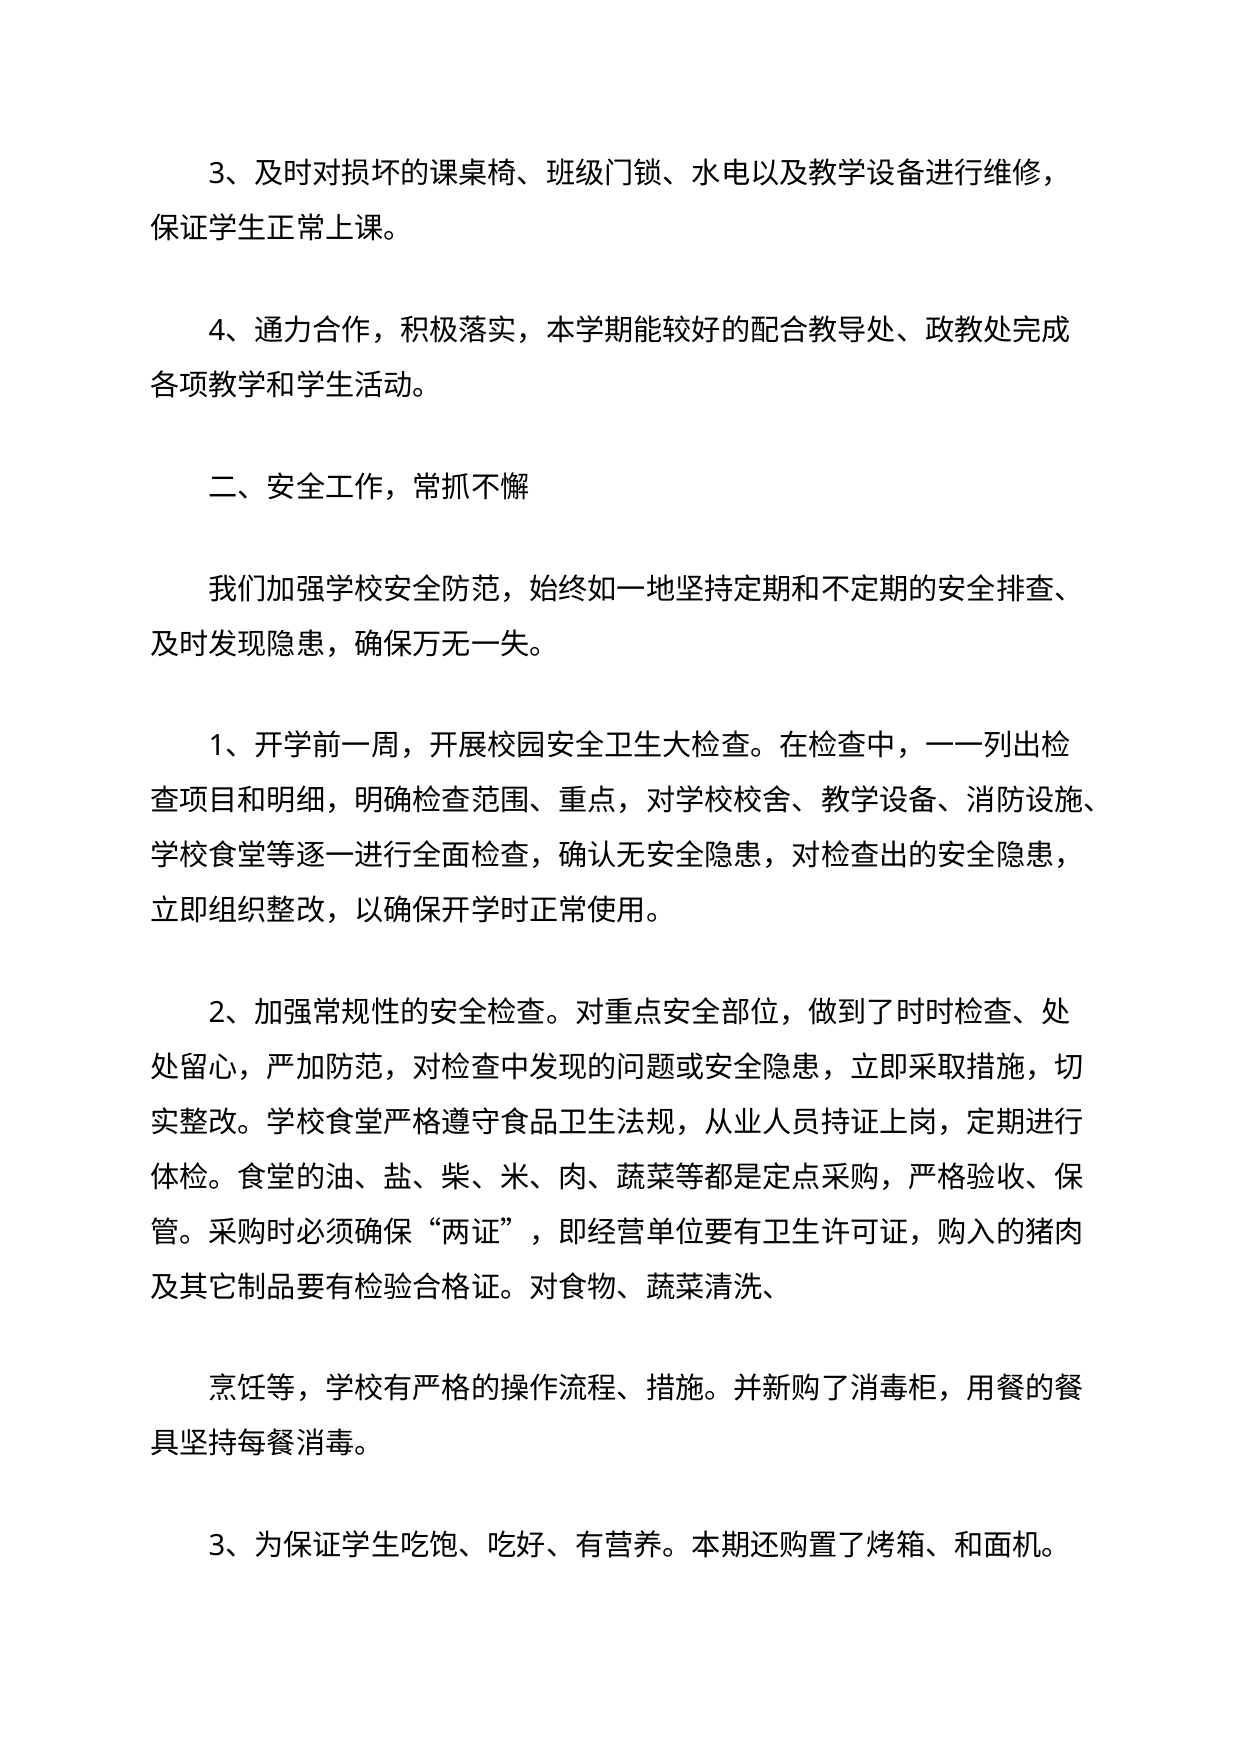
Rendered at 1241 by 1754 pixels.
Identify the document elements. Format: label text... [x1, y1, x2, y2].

text 烹饪等，学校有严格的操作流程、措施。并新购了消毒柜，用餐的餐具坚持每餐消毒。 [150, 1365, 1090, 1462]
text 二、安全工作，常抓不懈 [150, 463, 1090, 506]
text 3、及时对损坏的课桌椅、班级门锁、水电以及教学设备进行维修，保证学生正常上课。 [150, 150, 1090, 247]
text 4、通力合作，积极落实，本学期能较好的配合教导处、政教处完成各项教学和学生活动。 [150, 307, 1090, 404]
text 2、加强常规性的安全检查。对重点安全部位，做到了时时检查、处处留心，严加防范，对检查中发现的问题或安全隐患，立即采取措施，切实整改。学校食堂严格遵守食品卫生法规，从业人员持证上岗，定期进行体检。食堂的油、盐、柴、米、肉、蔬菜等都是定点采购，严格验收、保管。采购时必须确保“两证”，即经营单位要有卫生许可证，购入的猪肉及其它制品要有检验合格证。对食物、蔬菜清洗、 [150, 988, 1090, 1305]
text 1、开学前一周，开展校园安全卫生大检查。在检查中，一一列出检查项目和明细，明确检查范围、重点，对学校校舍、教学设备、消防设施、学校食堂等逐一进行全面检查，确认无安全隐患，对检查出的安全隐患，立即组织整改，以确保开学时正常使用。 [150, 722, 1090, 929]
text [150, 1522, 1090, 1564]
text 我们加强学校安全防范，始终如一地坚持定期和不定期的安全排查、及时发现隐患，确保万无一失。 [150, 565, 1090, 662]
